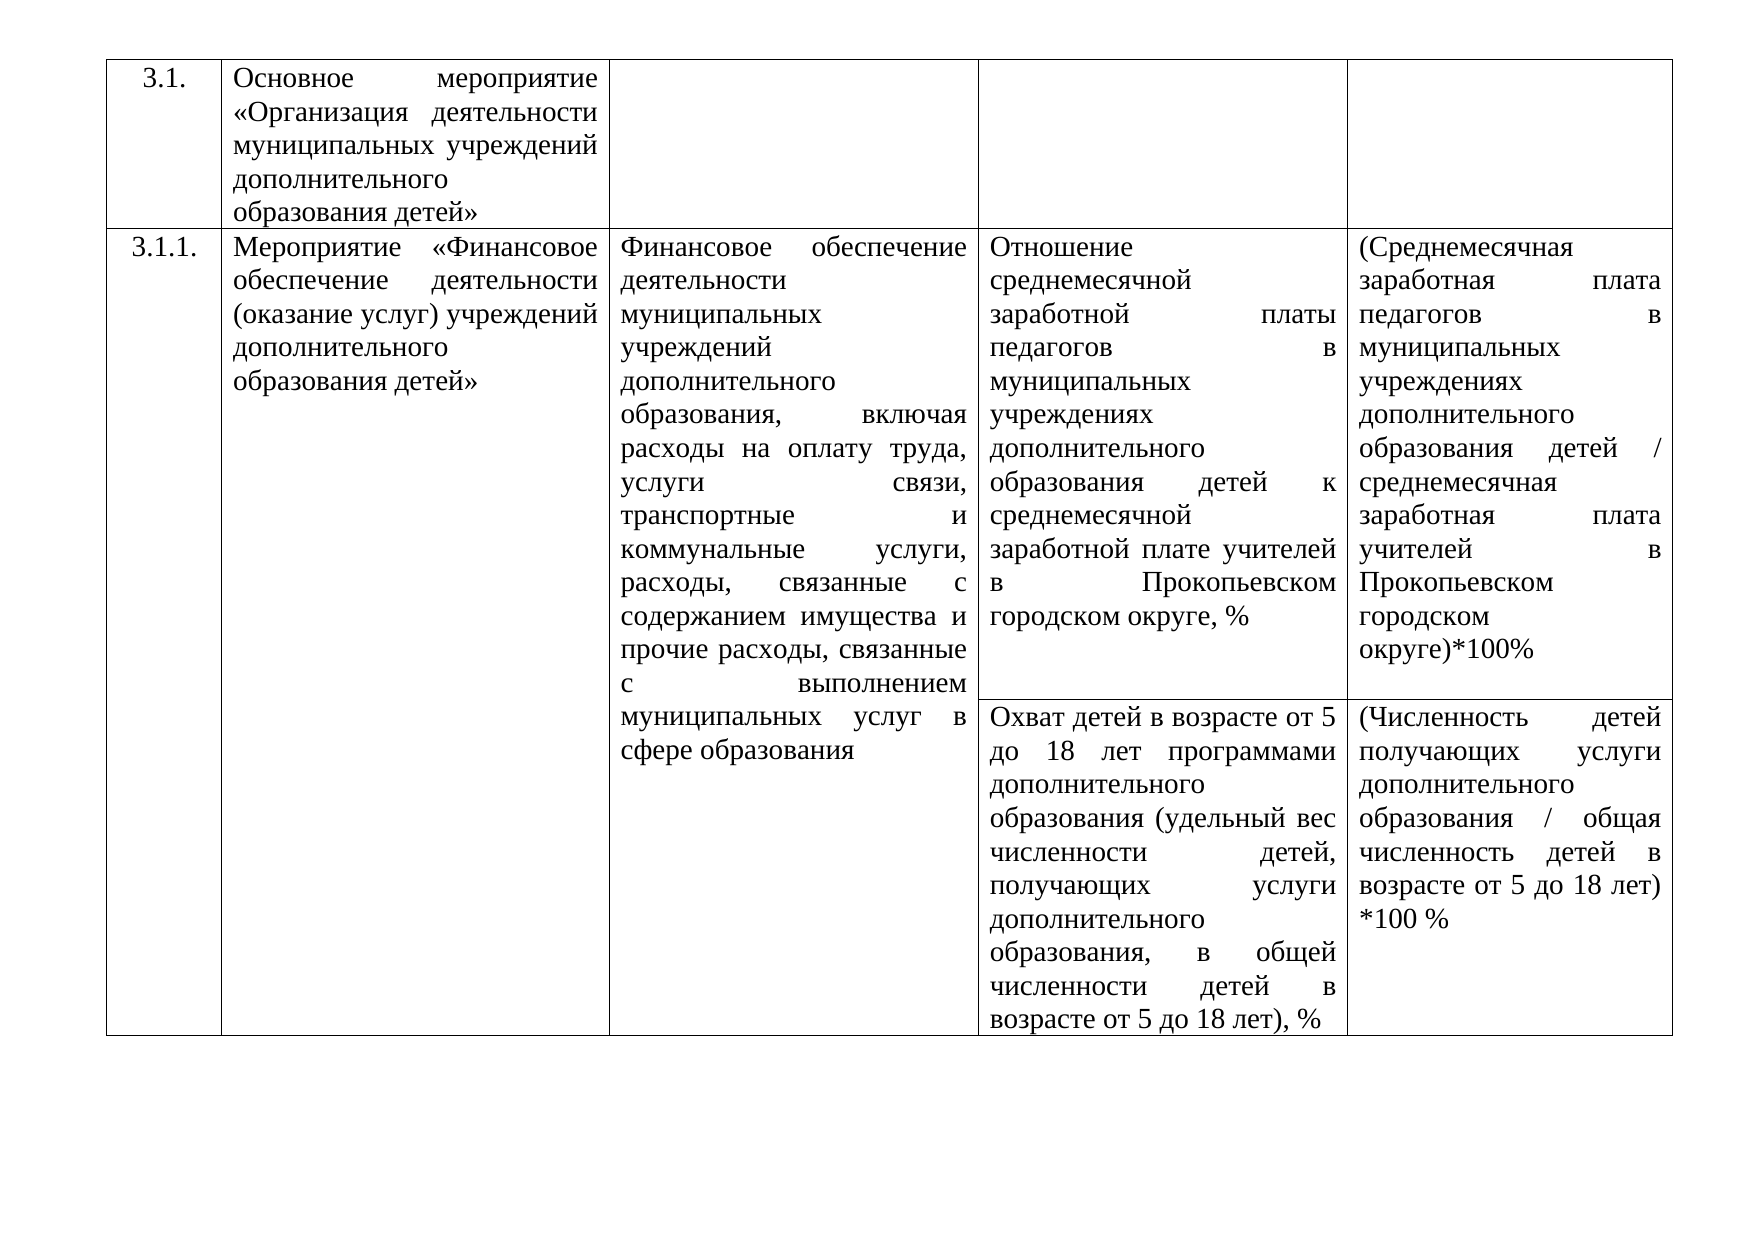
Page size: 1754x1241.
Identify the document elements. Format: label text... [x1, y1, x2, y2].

table_cell [610, 60, 978, 228]
table_cell Охват детей в возрасте от 5 до 18 лет программами дополнительного образования (удельный вес численности детей, получающих услуги дополнительного образования, в общей численности детей в возрасте от 5 до 18 лет), % [979, 700, 1347, 1035]
table_cell Отношение среднемесячной заработной платы педагогов в муниципальных учреждениях дополнительного образования детей к среднемесячной заработной плате учителей в Прокопьевском городском округе, % [979, 229, 1347, 698]
table_cell Финансовое обеспечение деятельности муниципальных учреждений дополнительного образования, включая расходы на оплату труда, услуги связи, транспортные и коммунальные услуги, расходы, связанные с содержанием имущества и прочие расходы, связанные с выполнением муниципальных услуг в сфере образования [610, 229, 978, 1035]
table_cell 3.1. [107, 60, 221, 228]
table_cell [1348, 60, 1672, 228]
table_cell Мероприятие «Финансовое обеспечение деятельности (оказание услуг) учреждений дополнительного образования детей» [222, 229, 609, 1035]
table_cell [979, 60, 1347, 228]
table_cell Основное мероприятие «Организация деятельности муниципальных учреждений дополнительного образования детей» [222, 60, 609, 228]
table_cell (Численность детей получающих услуги дополнительного образования / общая численность детей в возрасте от 5 до 18 лет) *100 % [1348, 700, 1672, 1035]
table_cell 3.1.1. [107, 229, 221, 1035]
table_cell (Среднемесячная заработная плата педагогов в муниципальных учреждениях дополнительного образования детей / среднемесячная заработная плата учителей в Прокопьевском городском округе)*100% [1348, 229, 1672, 698]
